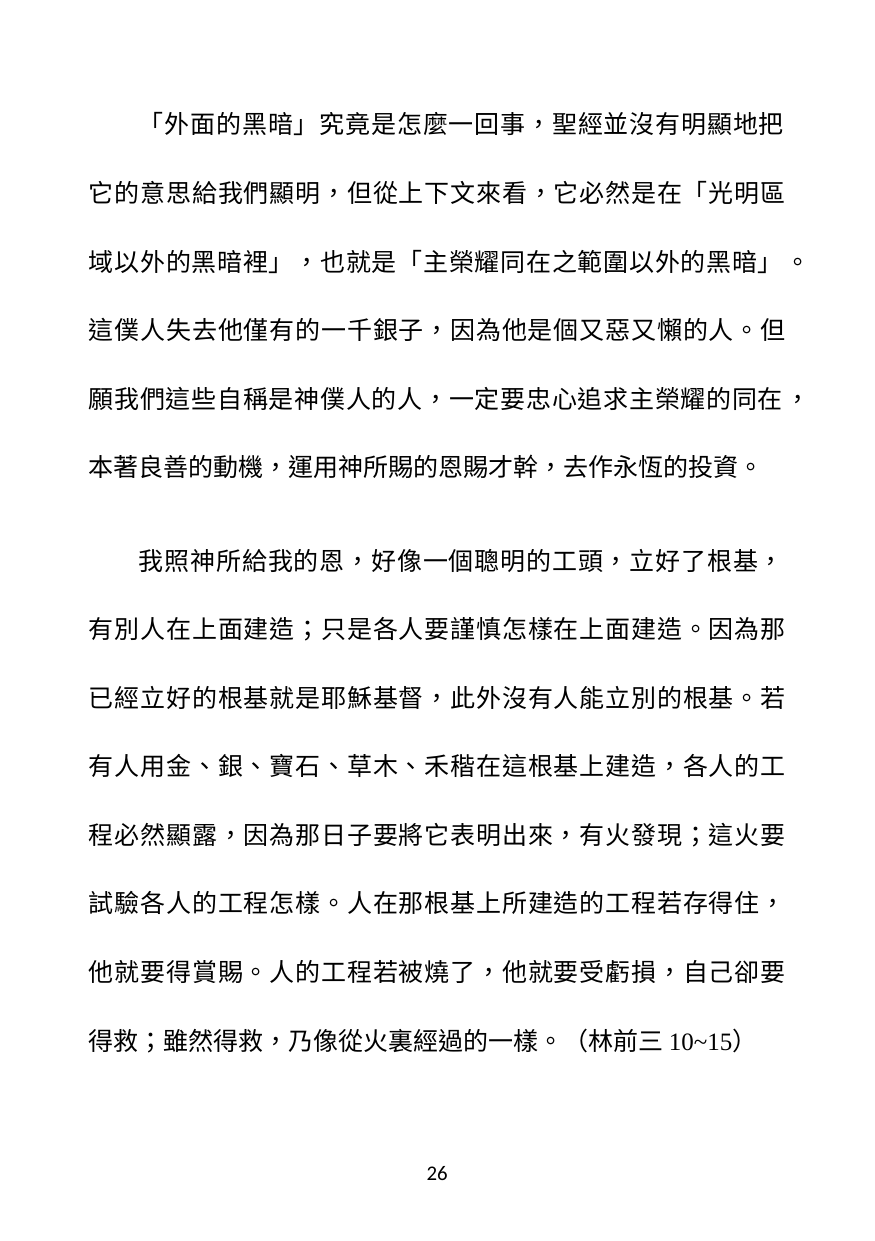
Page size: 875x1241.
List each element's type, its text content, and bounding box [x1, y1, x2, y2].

text 我照神所給我的恩，好像一個聰明的工頭，立好了根基，有別人在上面建造；只是各人要謹慎怎樣在上面建造。因為那已經立好的根基就是耶穌基督，此外沒有人能立別的根基。若有人用金、銀、寶石、草木、禾稭在這根基上建造，各人的工程必然顯露，因為那日子要將它表明出來，有火發現；這火要試驗各人的工程怎樣。人在那根基上所建造的工程若存得住，他就要得賞賜。人的工程若被燒了，他就要受虧損，自己卻要得救；雖然得救，乃像從火裏經過的一樣。（林前三10~15） [89, 525, 785, 1073]
text 「外面的黑暗」究竟是怎麼一回事，聖經並沒有明顯地把它的意思給我們顯明，但從上下文來看，它必然是在「光明區域以外的黑暗裡」，也就是「主榮耀同在之範圍以外的黑暗」。這僕人失去他僅有的一千銀子，因為他是個又惡又懶的人。但願我們這些自稱是神僕人的人，一定要忠心追求主榮耀的同在，本著良善的動機，運用神所賜的恩賜才幹，去作永恆的投資。 [89, 89, 785, 500]
